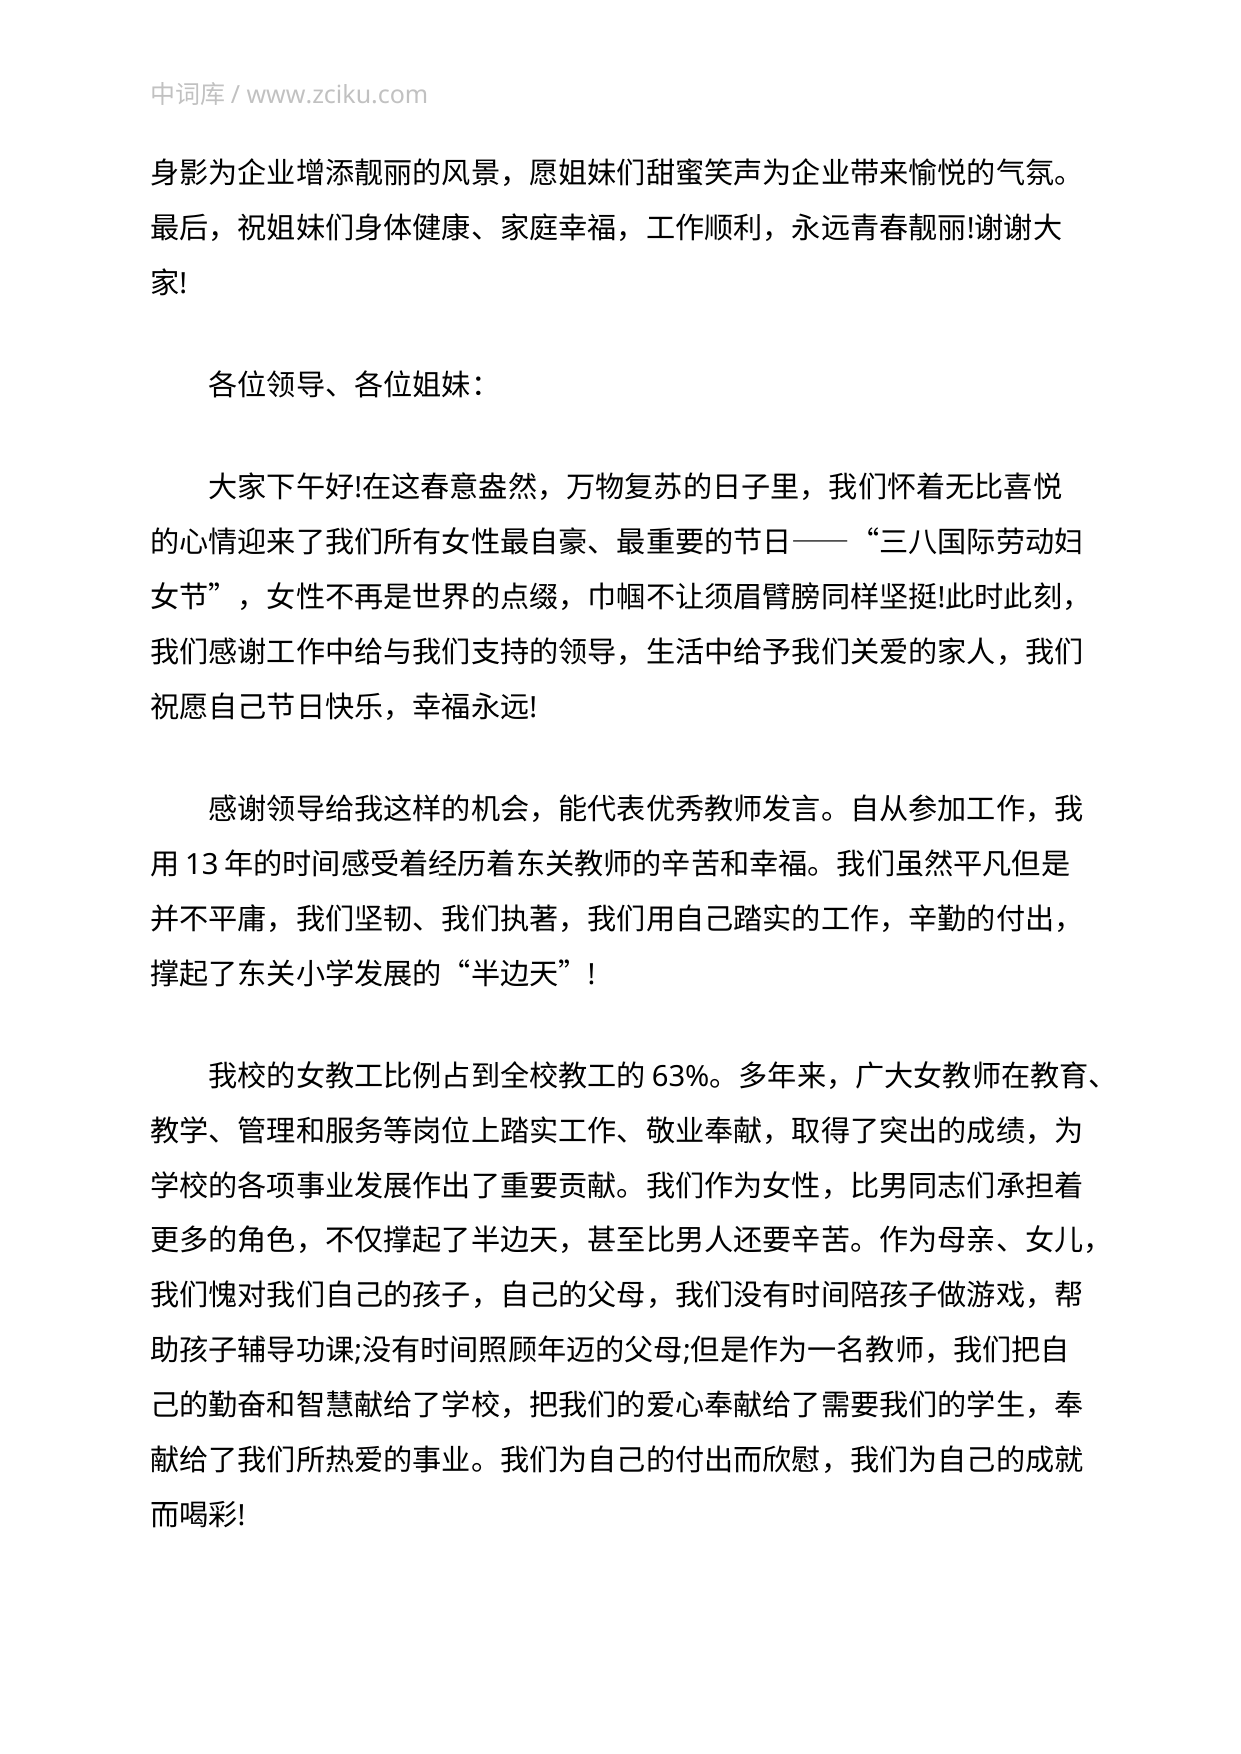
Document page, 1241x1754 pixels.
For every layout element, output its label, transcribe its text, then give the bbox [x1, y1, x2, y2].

text 我校的女教工比例占到全校教工的63%。多年来，广大女教师在教育、教学、管理和服务等岗位上踏实工作、敬业奉献，取得了突出的成绩，为学校的各项事业发展作出了重要贡献。我们作为女性，比男同志们承担着更多的角色，不仅撑起了半边天，甚至比男人还要辛苦。作为母亲、女儿，我们愧对我们自己的孩子，自己的父母，我们没有时间陪孩子做游戏，帮助孩子辅导功课;没有时间照顾年迈的父母;但是作为一名教师，我们把自己的勤奋和智慧献给了学校，把我们的爱心奉献给了需要我们的学生，奉献给了我们所热爱的事业。我们为自己的付出而欣慰，我们为自己的成就而喝彩! [150, 1052, 1090, 1534]
text 感谢领导给我这样的机会，能代表优秀教师发言。自从参加工作，我用13年的时间感受着经历着东关教师的辛苦和幸福。我们虽然平凡但是并不平庸，我们坚韧、我们执著，我们用自己踏实的工作，辛勤的付出，撑起了东关小学发展的“半边天”! [150, 785, 1090, 993]
text 大家下午好!在这春意盎然，万物复苏的日子里，我们怀着无比喜悦的心情迎来了我们所有女性最自豪、最重要的节日——“三八国际劳动妇女节”，女性不再是世界的点缀，巾帼不让须眉臂膀同样坚挺!此时此刻，我们感谢工作中给与我们支持的领导，生活中给予我们关爱的家人，我们祝愿自己节日快乐，幸福永远! [150, 464, 1090, 726]
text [150, 150, 1090, 302]
text 各位领导、各位姐妹： [150, 362, 1090, 404]
